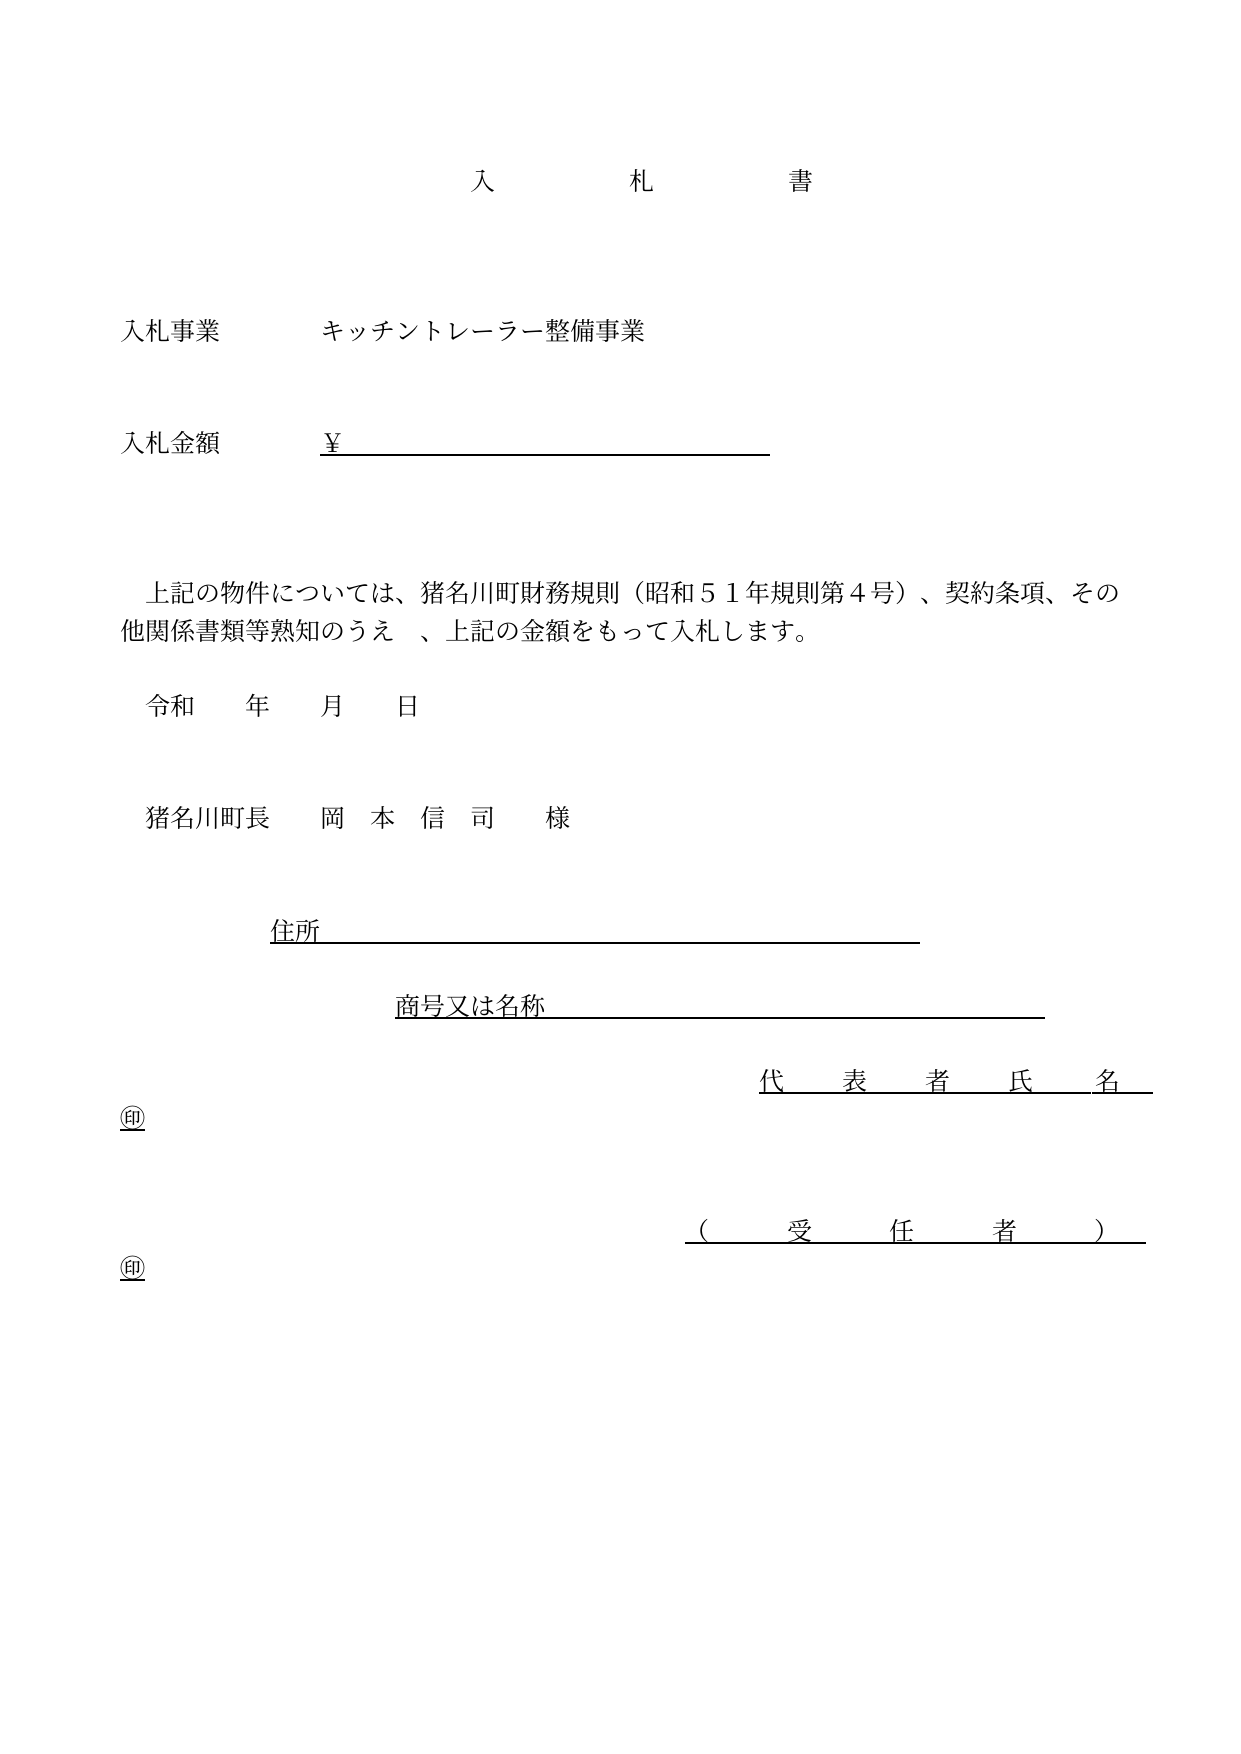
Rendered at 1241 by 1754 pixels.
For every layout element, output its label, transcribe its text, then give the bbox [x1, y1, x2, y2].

text 猪名川町長 岡 本 信 司 様 [120, 798, 1120, 835]
text 商号又は名称 [120, 985, 1120, 1023]
text 代表者氏名 ㊞ [120, 1060, 1120, 1135]
text 上記の物件については、猪名川町財務規則（昭和５１年規則第４号）、契約条項、その他関係書類等熟知のうえ、上記の金額をもって入札します。 [120, 573, 1120, 648]
text 住所 [120, 910, 1120, 948]
text 入札事業 キッチントレーラー整備事業 [120, 310, 1120, 348]
text （ 受 任 者 ） ㊞ [120, 1210, 1120, 1285]
text 入札書 [120, 160, 813, 198]
text 入札金額 ￥ [120, 423, 1120, 460]
text 令和 年 月 日 [120, 685, 1120, 723]
